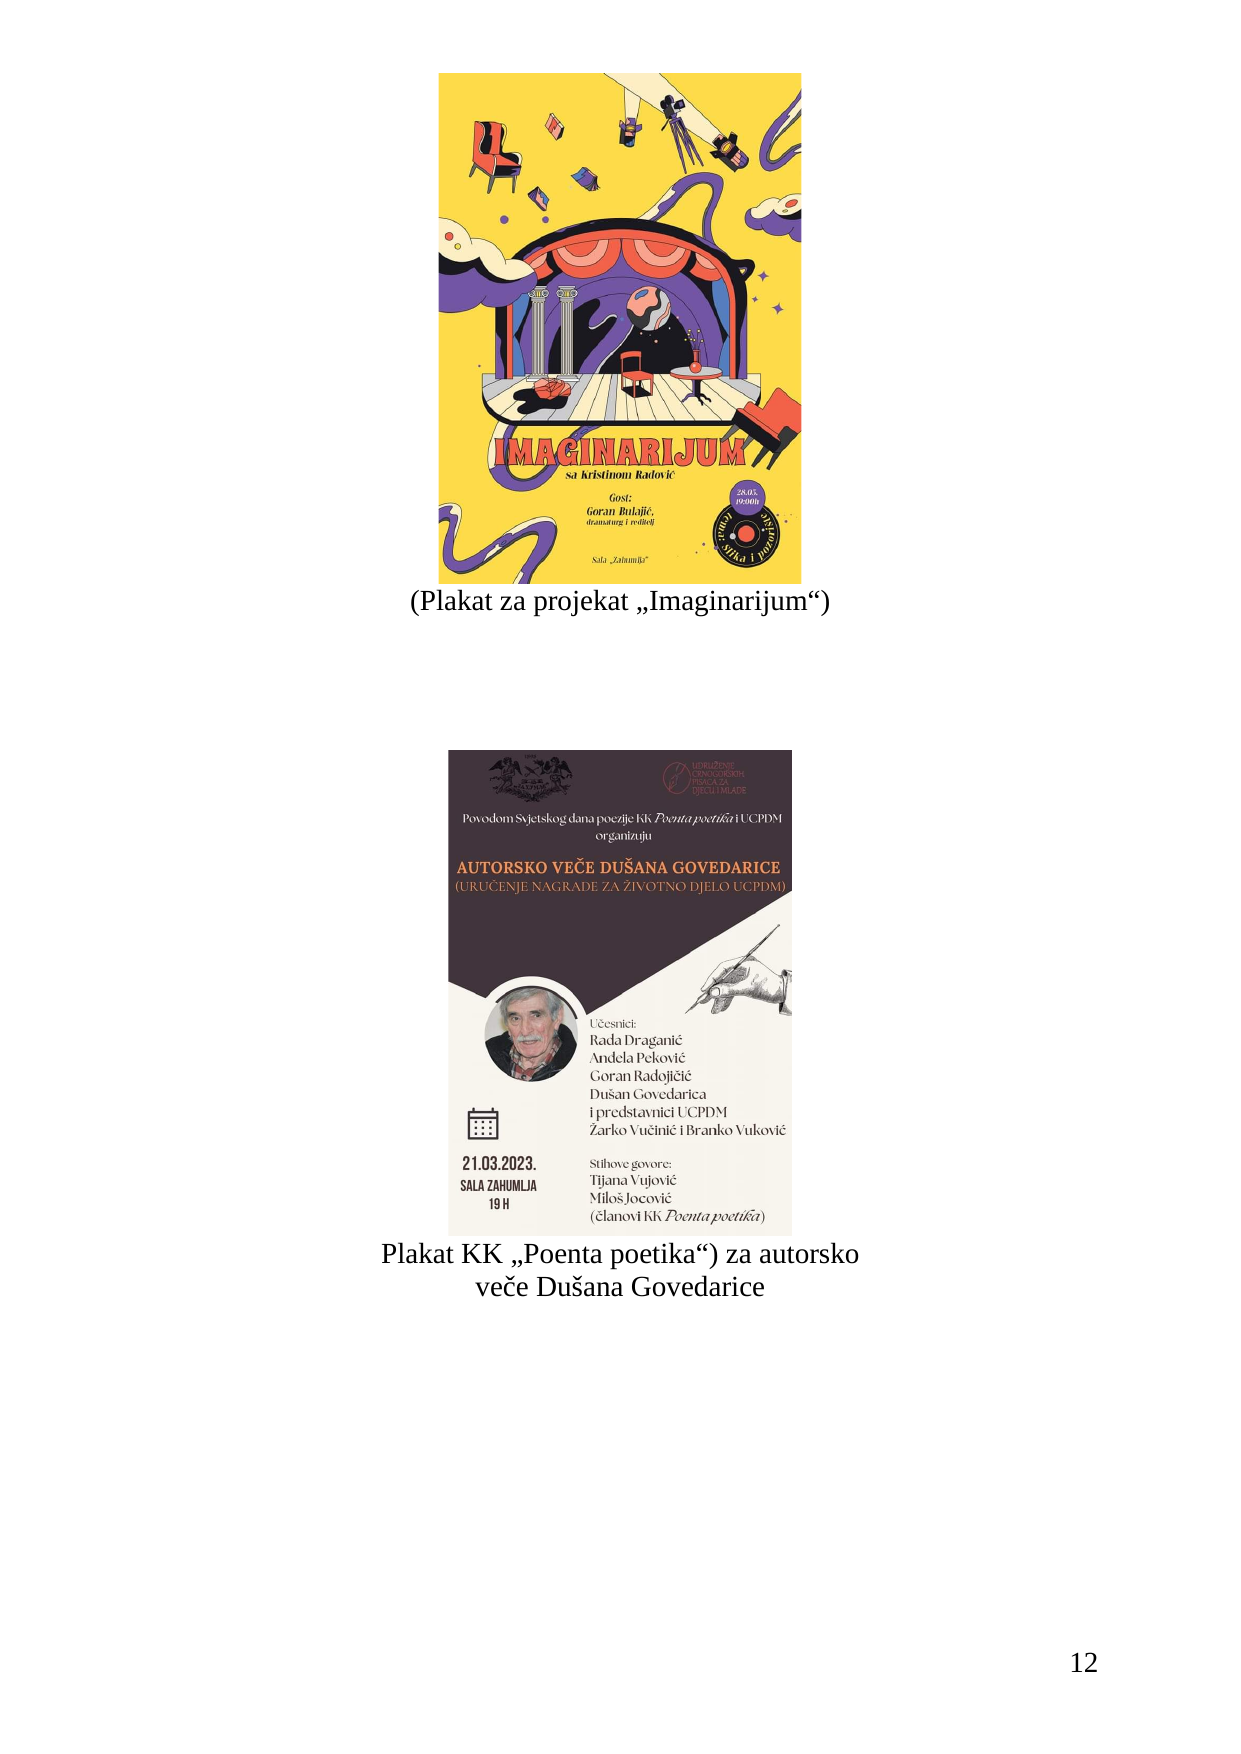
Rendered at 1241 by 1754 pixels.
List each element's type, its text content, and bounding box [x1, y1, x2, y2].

text (Plakat za projekat „Imaginarijum“) [142, 583, 1098, 617]
picture [438, 73, 802, 584]
text Plakat KK „Poenta poetika“) za autorsko [142, 1236, 1098, 1269]
picture [448, 750, 792, 1236]
text veče Dušana Govedarice [142, 1269, 1098, 1303]
